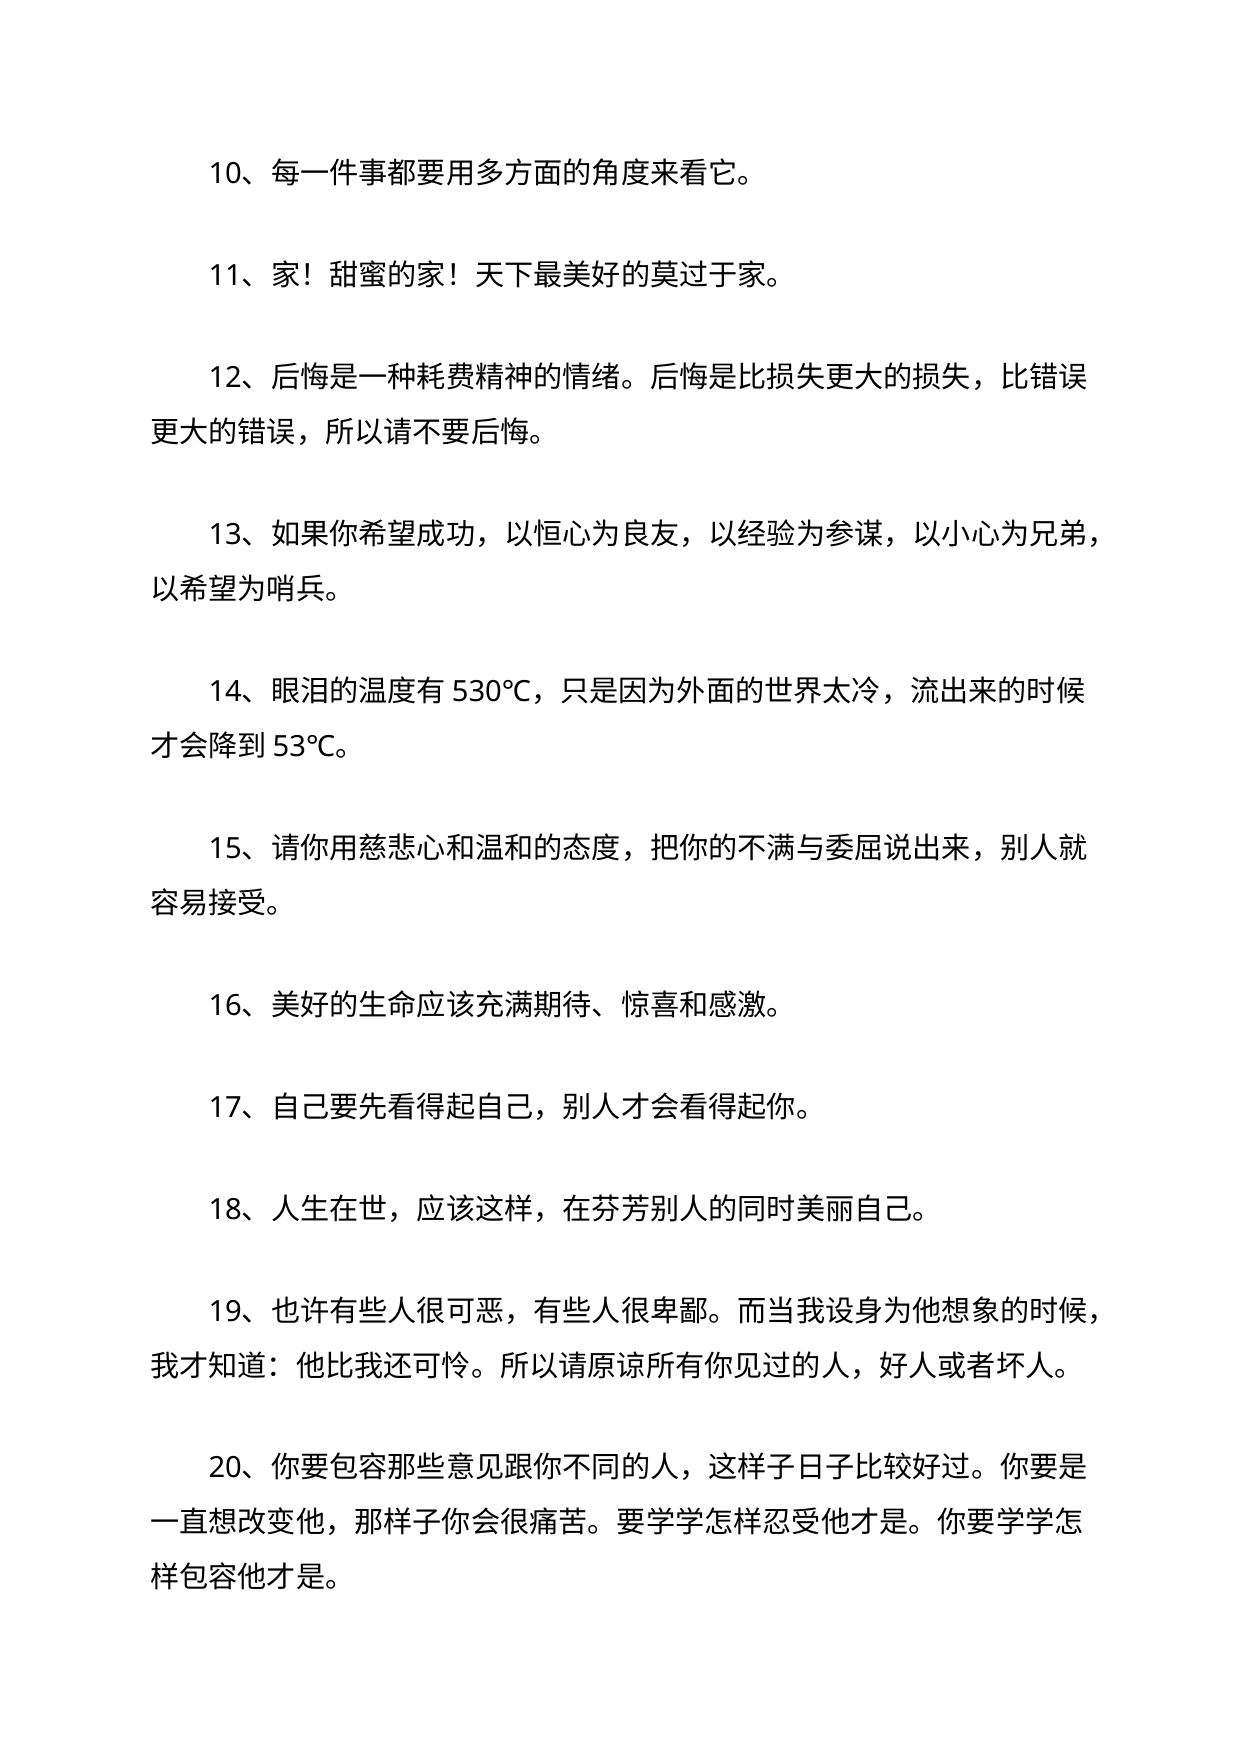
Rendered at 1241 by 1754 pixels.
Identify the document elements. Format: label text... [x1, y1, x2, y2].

text 19、也许有些人很可恶，有些人很卑鄙。而当我设身为他想象的时候，我才知道：他比我还可怜。所以请原谅所有你见过的人，好人或者坏人。 [150, 1287, 1090, 1384]
text 15、请你用慈悲心和温和的态度，把你的不满与委屈说出来，别人就容易接受。 [150, 824, 1090, 922]
text 14、眼泪的温度有530℃，只是因为外面的世界太冷，流出来的时候才会降到53℃。 [150, 667, 1090, 765]
text 10、每一件事都要用多方面的角度来看它。 [150, 150, 1090, 192]
text 13、如果你希望成功，以恒心为良友，以经验为参谋，以小心为兄弟，以希望为哨兵。 [150, 511, 1090, 608]
text 12、后悔是一种耗费精神的情绪。后悔是比损失更大的损失，比错误更大的错误，所以请不要后悔。 [150, 354, 1090, 451]
text 17、自己要先看得起自己，别人才会看得起你。 [150, 1083, 1090, 1126]
text 20、你要包容那些意见跟你不同的人，这样子日子比较好过。你要是一直想改变他，那样子你会很痛苦。要学学怎样忍受他才是。你要学学怎样包容他才是。 [150, 1444, 1090, 1596]
text 18、人生在世，应该这样，在芬芳别人的同时美丽自己。 [150, 1185, 1090, 1228]
text 16、美好的生命应该充满期待、惊喜和感激。 [150, 981, 1090, 1024]
text 11、家！甜蜜的家！天下最美好的莫过于家。 [150, 252, 1090, 294]
